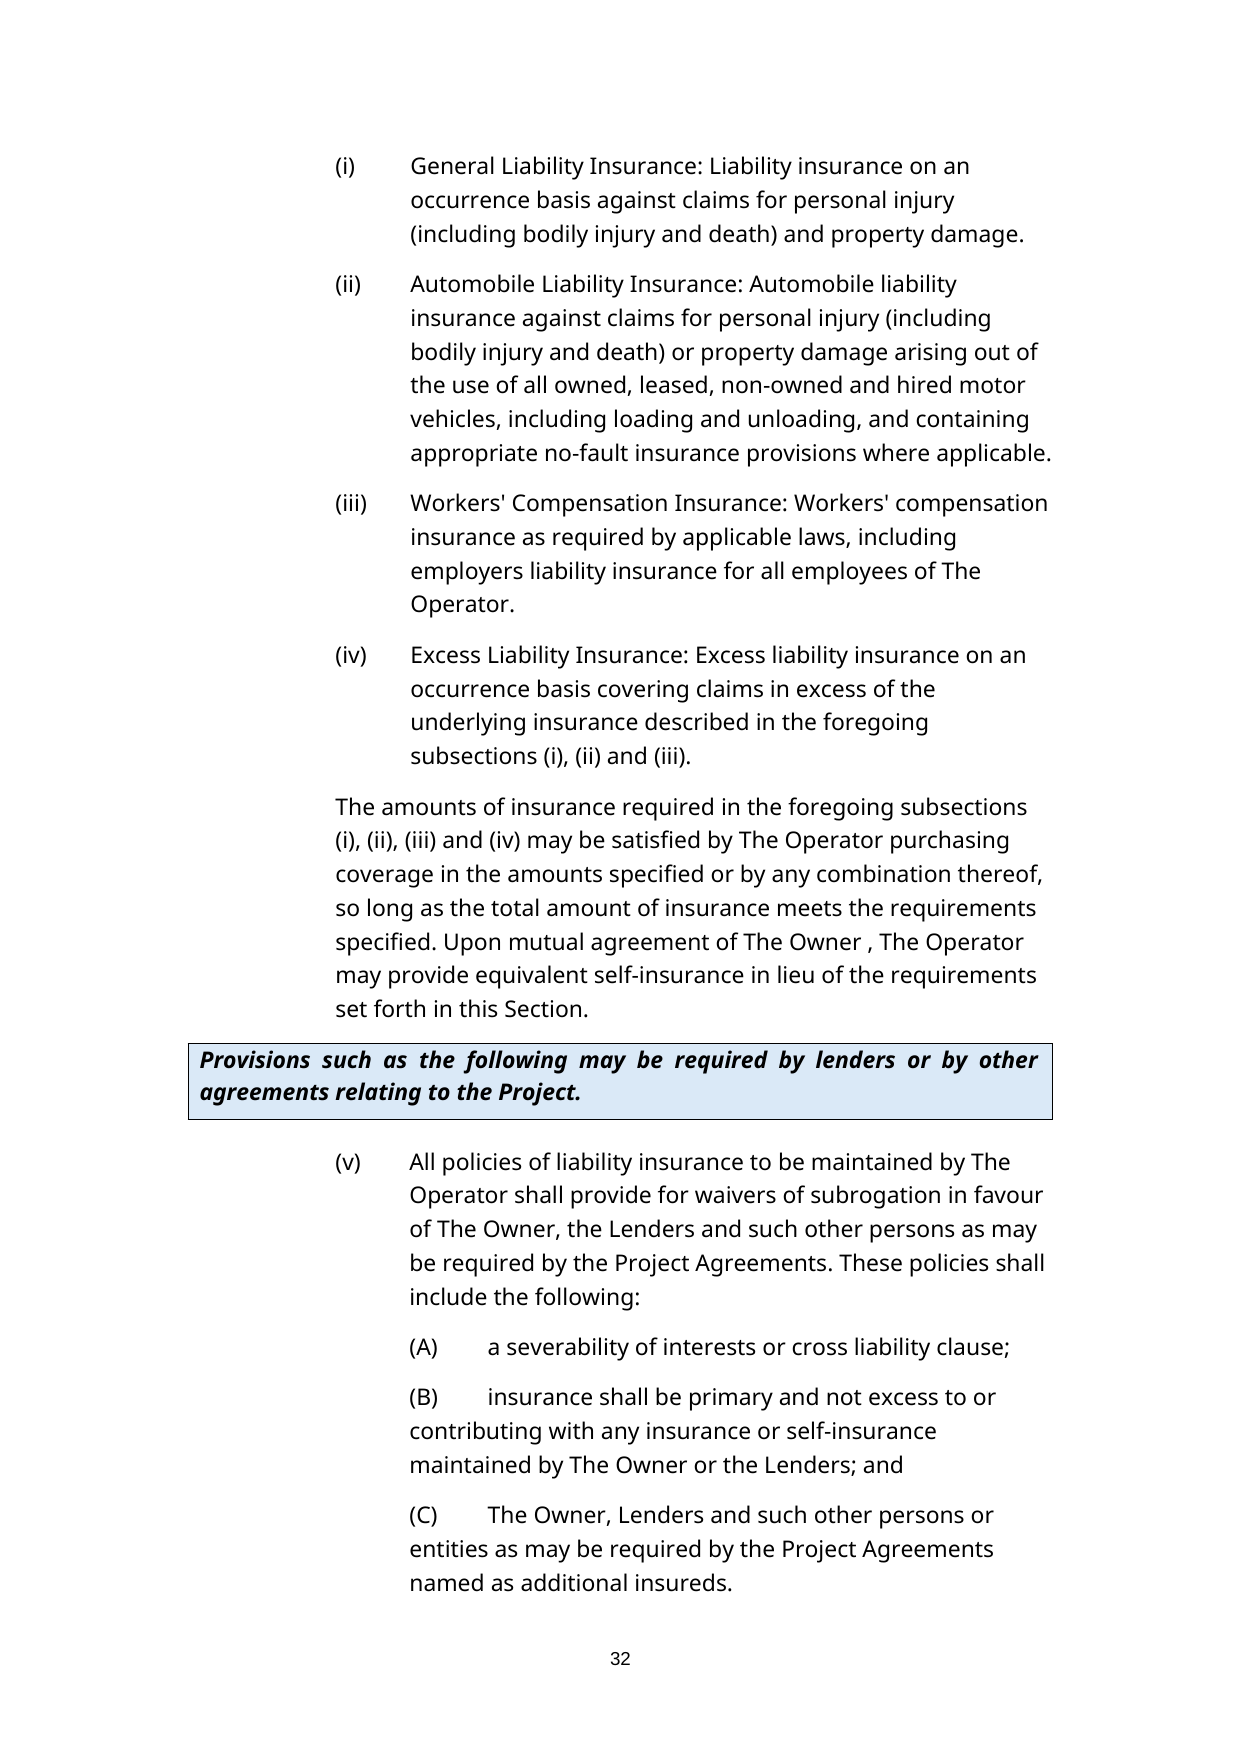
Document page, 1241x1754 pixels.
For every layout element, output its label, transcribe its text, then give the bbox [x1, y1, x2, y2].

text (B) insurance shall be primary and not excess to or contributing with any insurance or self-insurance maintained by The Owner or the Lenders; and [409, 1381, 1053, 1480]
list Workers' Compensation Insurance: Workers' compensation insurance as required by applicable laws, including employers liability insurance for all employees of The Operator. [335, 487, 1053, 619]
text (v) All policies of liability insurance to be maintained by The Operator shall provide for waivers of subrogation in favour of The Owner, the Lenders and such other persons as may be required by the Project Agreements. These policies shall include the following: [335, 1145, 1053, 1312]
text The amounts of insurance required in the foregoing subsections (i), (ii), (iii) and (iv) may be satisfied by The Operator purchasing coverage in the amounts specified or by any combination thereof, so long as the total amount of insurance meets the requirements specified. Upon mutual agreement of The Owner , The Operator may provide equivalent self-insurance in lieu of the requirements set forth in this Section. [335, 790, 1053, 1024]
table_header Provisions such as the following may be required by lenders or by other agreements relating to the Project. [189, 1044, 1052, 1119]
list Excess Liability Insurance: Excess liability insurance on an occurrence basis covering claims in excess of the underlying insurance described in the foregoing subsections (i), (ii) and (iii). [335, 639, 1053, 771]
text (A) a severability of interests or cross liability clause; [409, 1331, 1053, 1362]
list Automobile Liability Insurance: Automobile liability insurance against claims for personal injury (including bodily injury and death) or property damage arising out of the use of all owned, leased, non-owned and hired motor vehicles, including loading and unloading, and containing appropriate no-fault insurance provisions where applicable. [335, 268, 1053, 468]
text (C) The Owner, Lenders and such other persons or entities as may be required by the Project Agreements named as additional insureds. [409, 1499, 1053, 1598]
list General Liability Insurance: Liability insurance on an occurrence basis against claims for personal injury (including bodily injury and death) and property damage. [335, 150, 1053, 249]
